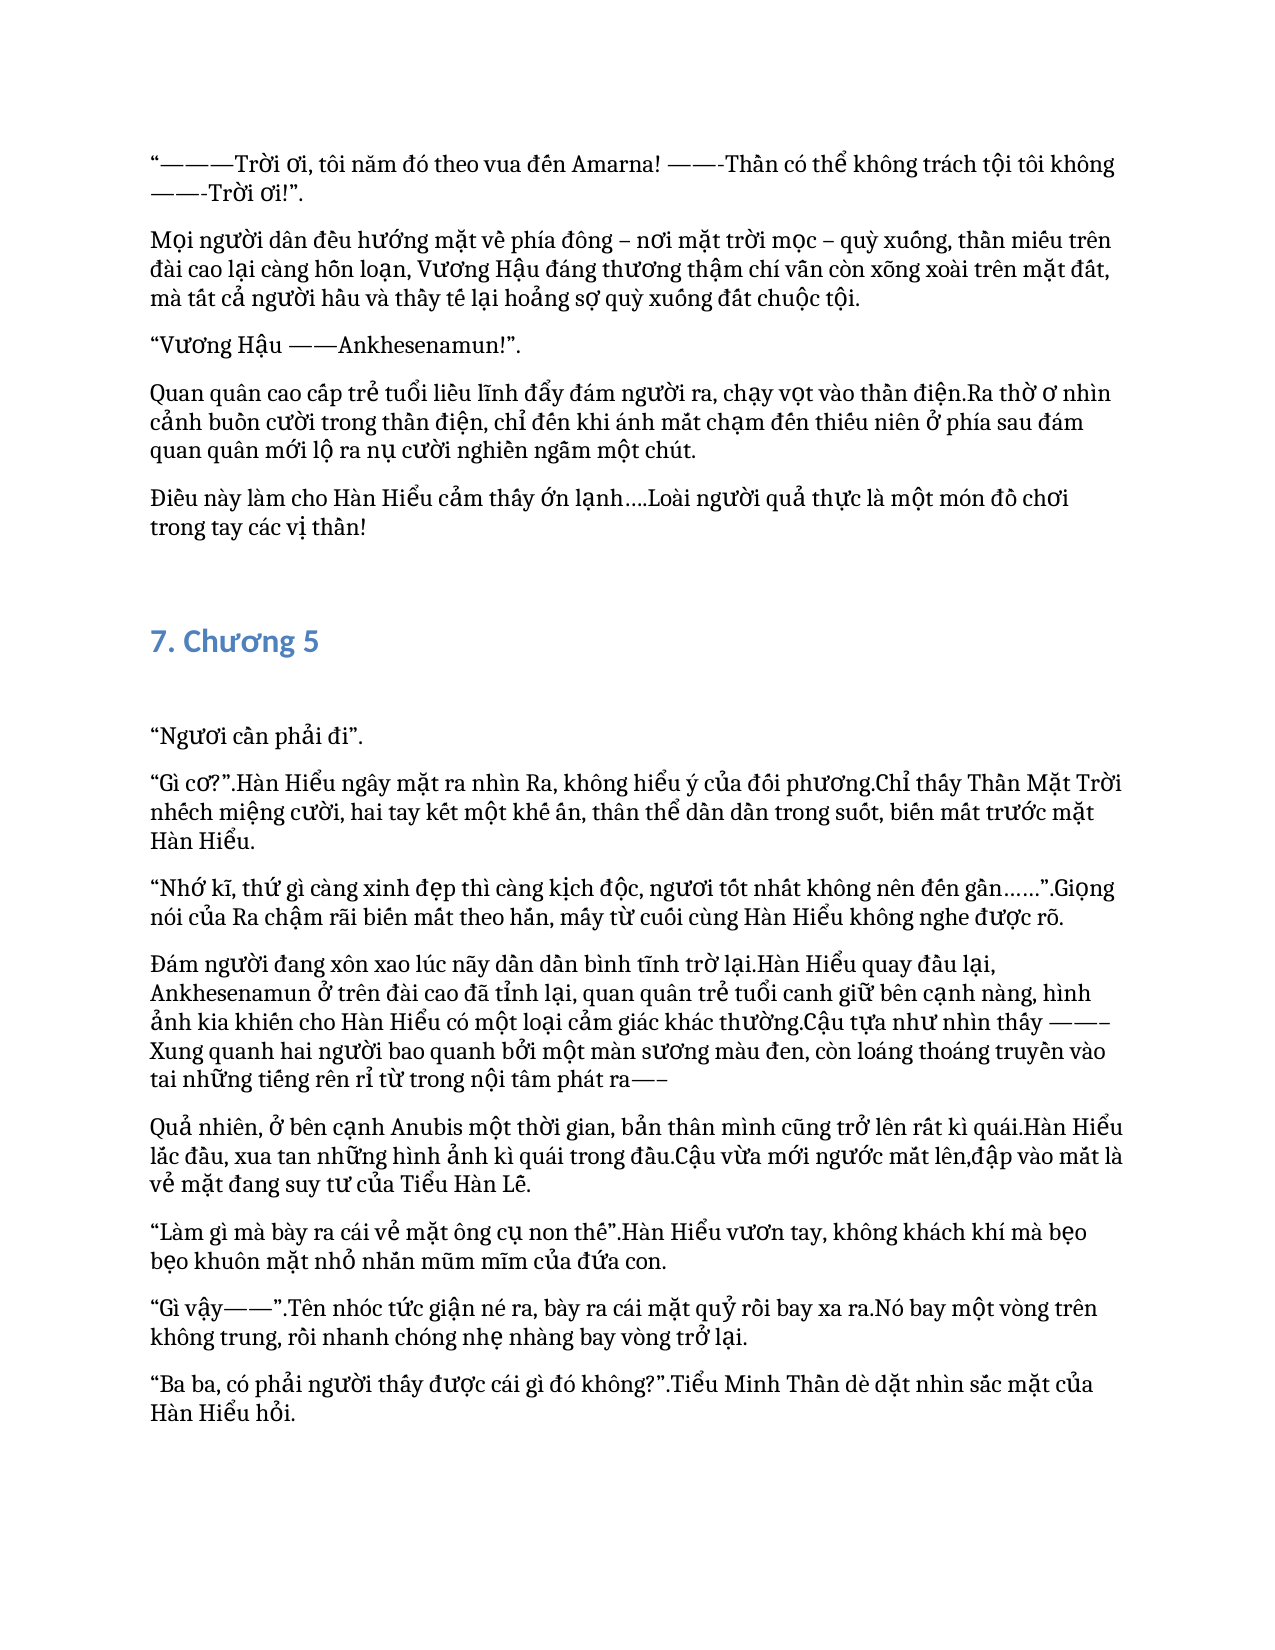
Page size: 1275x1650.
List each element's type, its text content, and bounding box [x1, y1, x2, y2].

text “Ngươi cần phải đi”. [150, 664, 1125, 750]
text Đám người đang xôn xao lúc nãy dần dần bình tĩnh trờ lại.Hàn Hiểu quay đầu lại, Ankhesenamun ở trên đài cao đã tỉnh lại, quan quân trẻ tuổi canh giữ bên cạnh nàng, hình ảnh kia khiến cho Hàn Hiểu có một loại cảm giác khác thường.Cậu tựa như nhìn thấy ——– Xung quanh hai người bao quanh bởi một màn sương màu đen, còn loáng thoáng truyền vào tai những tiếng rên rỉ từ trong nội tâm phát ra—– [150, 950, 1125, 1094]
text “Vương Hậu ——Ankhesenamun!”. [150, 331, 1125, 360]
text “Gì vậy——”.Tên nhóc tức giận né ra, bày ra cái mặt quỷ rồi bay xa ra.Nó bay một vòng trên không trung, rồi nhanh chóng nhẹ nhàng bay vòng trở lại. [150, 1294, 1125, 1352]
text “Gì cơ?”.Hàn Hiểu ngây mặt ra nhìn Ra, không hiểu ý của đối phương.Chỉ thấy Thần Mặt Trời nhếch miệng cười, hai tay kết một khế ấn, thân thể dần dần trong suốt, biến mất trước mặt Hàn Hiểu. [150, 769, 1125, 855]
subtitle 7. Chương 5 [150, 619, 1125, 660]
text Điều này làm cho Hàn Hiểu cảm thấy ớn lạnh….Loài người quả thực là một món đồ chơi trong tay các vị thần! [150, 484, 1125, 599]
text “———Trời ơi, tôi năm đó theo vua đến Amarna! ——-Thần có thể không trách tội tôi không ——-Trời ơi!”. [150, 150, 1125, 207]
text Quả nhiên, ở bên cạnh Anubis một thời gian, bản thân mình cũng trở lên rất kì quái.Hàn Hiểu lắc đầu, xua tan những hình ảnh kì quái trong đầu.Cậu vừa mới ngước mắt lên,đập vào mắt là vẻ mặt đang suy tư của Tiểu Hàn Lễ. [150, 1113, 1125, 1199]
text “Nhớ kĩ, thứ gì càng xinh đẹp thì càng kịch độc, ngươi tốt nhất không nên đến gần……”.Giọng nói của Ra chậm rãi biến mất theo hắn, mấy từ cuối cùng Hàn Hiểu không nghe được rõ. [150, 874, 1125, 932]
text Mọi người dân đều hướng mặt về phía đông – nơi mặt trời mọc – quỳ xuống, thần miếu trên đài cao lại càng hỗn loạn, Vương Hậu đáng thương thậm chí vẫn còn xõng xoài trên mặt đất, mà tất cả người hầu và thầy tế lại hoảng sợ quỳ xuống đất chuộc tội. [150, 226, 1125, 312]
text “Ba ba, có phải người thấy được cái gì đó không?”.Tiểu Minh Thần dè dặt nhìn sắc mặt của Hàn Hiểu hỏi. [150, 1370, 1125, 1428]
text Quan quân cao cấp trẻ tuổi liều lĩnh đẩy đám người ra, chạy vọt vào thần điện.Ra thờ ơ nhìn cảnh buồn cười trong thần điện, chỉ đến khi ánh mắt chạm đến thiếu niên ở phía sau đám quan quân mới lộ ra nụ cười nghiền ngẫm một chút. [150, 379, 1125, 465]
text “Làm gì mà bày ra cái vẻ mặt ông cụ non thế”.Hàn Hiểu vươn tay, không khách khí mà bẹo bẹo khuôn mặt nhỏ nhắn mũm mĩm của đứa con. [150, 1218, 1125, 1275]
